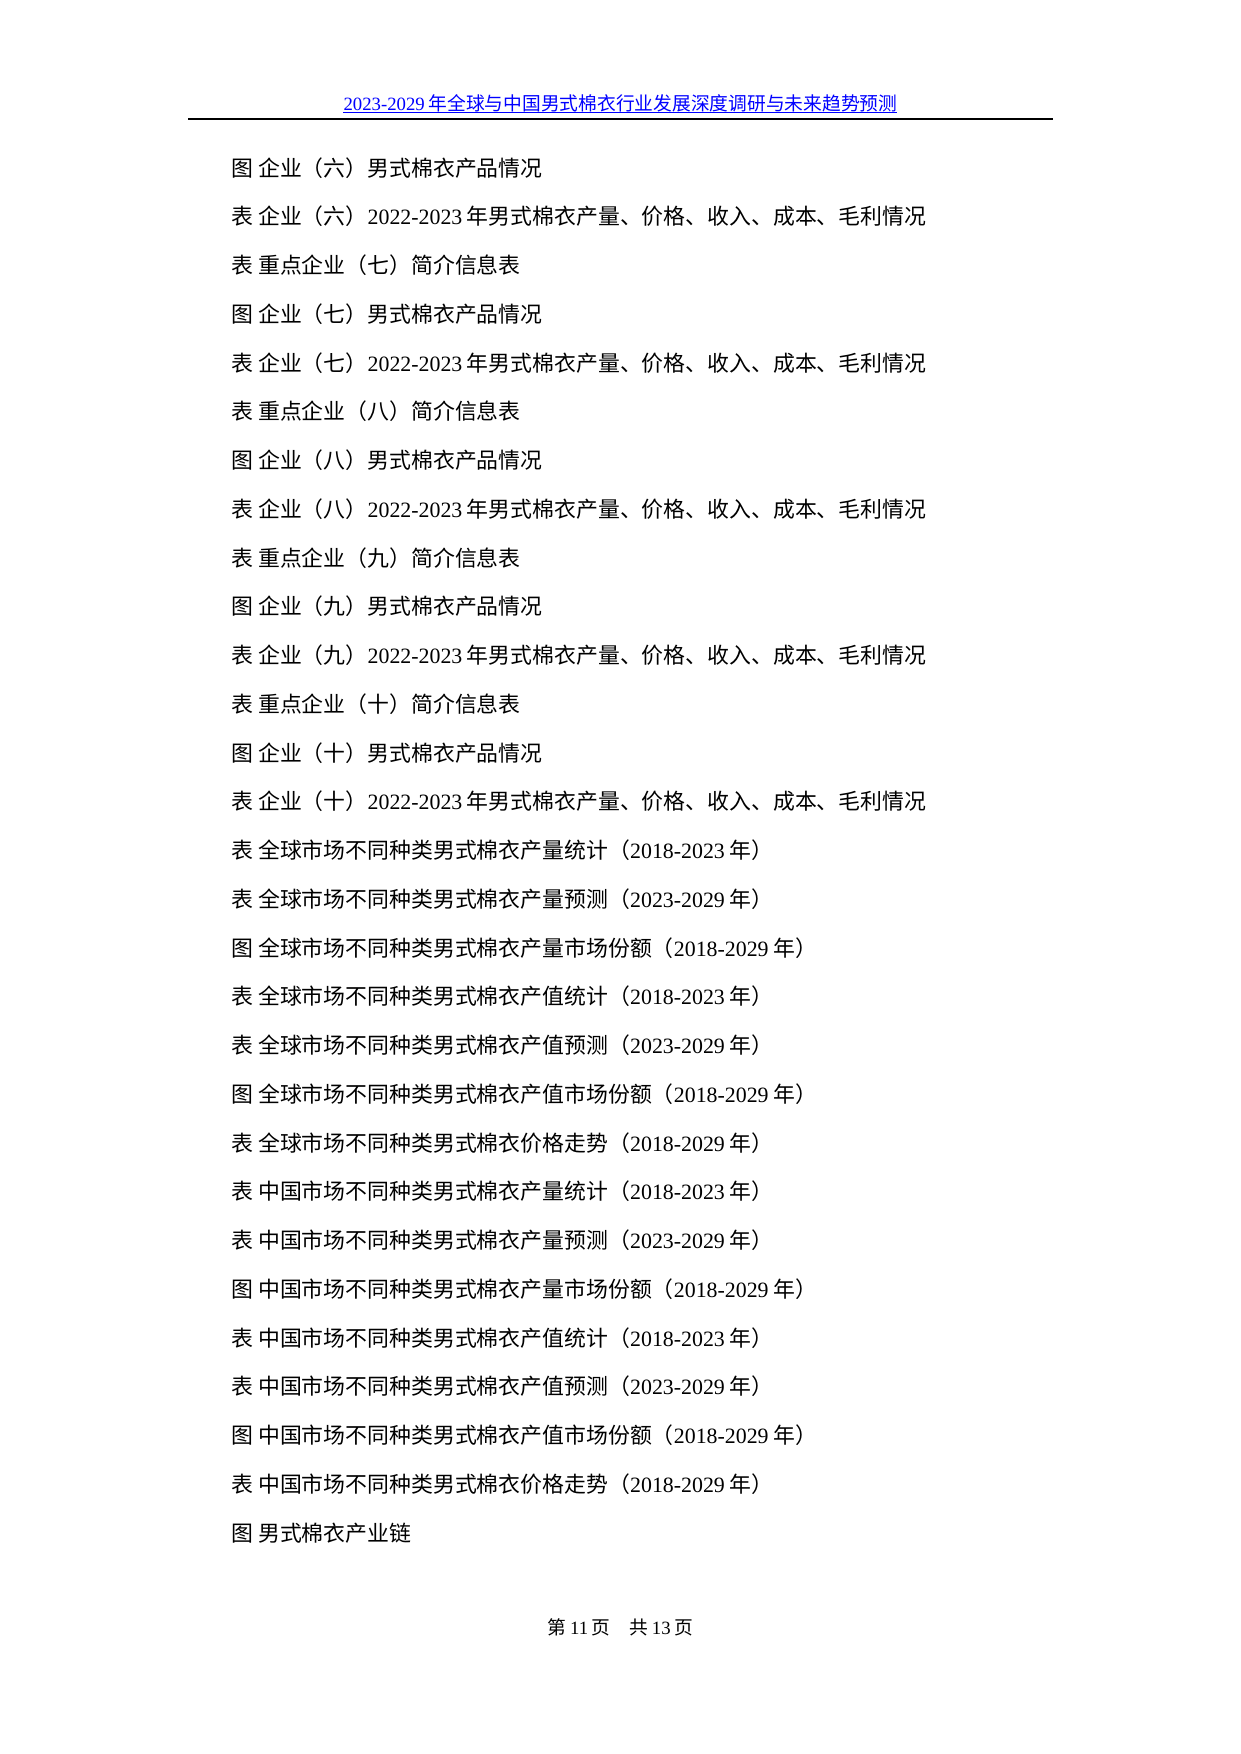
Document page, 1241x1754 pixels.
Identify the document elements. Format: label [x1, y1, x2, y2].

text [187, 150, 1053, 1548]
